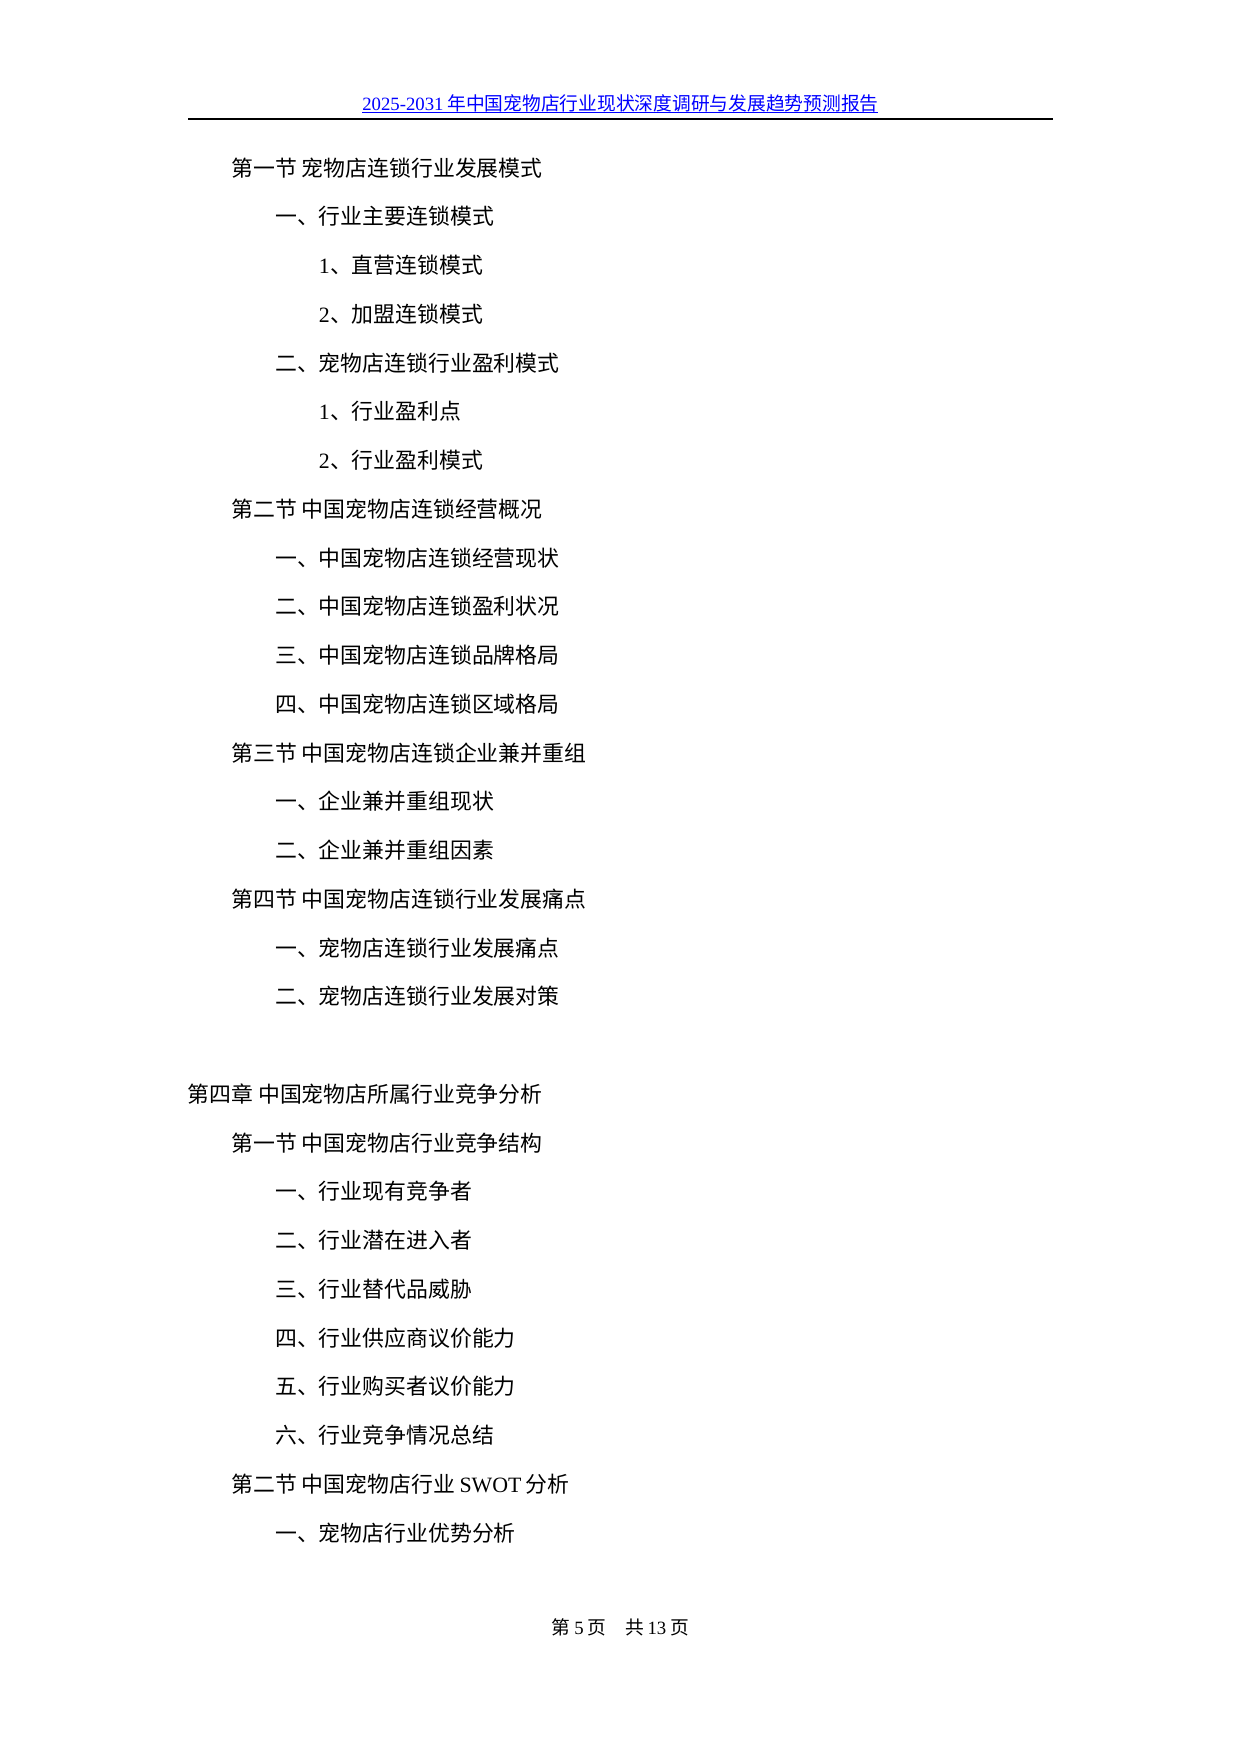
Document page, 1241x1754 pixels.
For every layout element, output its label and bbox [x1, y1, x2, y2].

text [187, 150, 1053, 1548]
